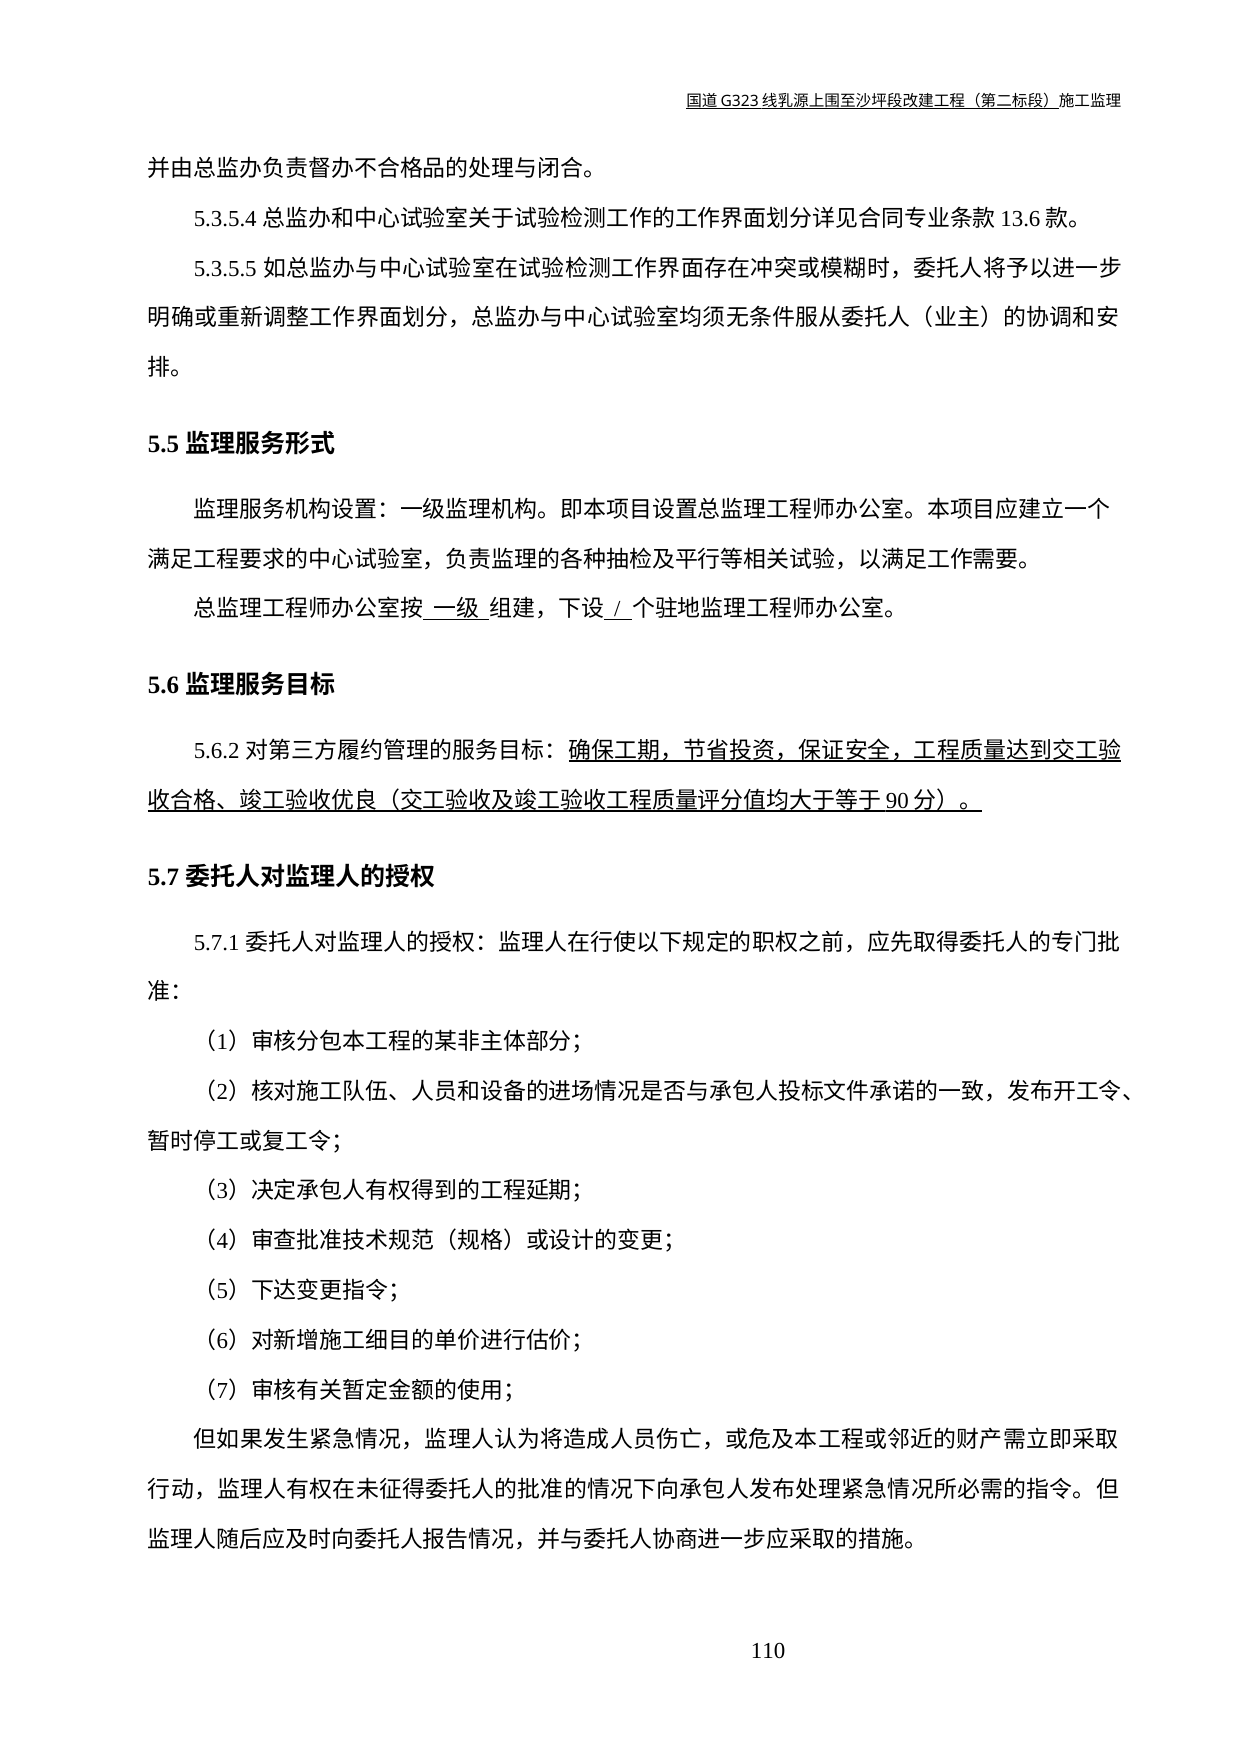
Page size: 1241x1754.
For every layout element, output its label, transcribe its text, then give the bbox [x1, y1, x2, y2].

text 监理服务机构设置：一级监理机构。即本项目设置总监理工程师办公室。本项目应建立一个满足工程要求的中心试验室，负责监理的各种抽检及平行等相关试验，以满足工作需要。 [148, 491, 1122, 574]
text （5）下达变更指令； [148, 1272, 1122, 1305]
text （6）对新增施工细目的单价进行估价； [148, 1322, 1122, 1355]
text 5.7.1 委托人对监理人的授权：监理人在行使以下规定的职权之前，应先取得委托人的专门批准： [148, 923, 1122, 1006]
text （2）核对施工队伍、人员和设备的进场情况是否与承包人投标文件承诺的一致，发布开工令、暂时停工或复工令； [148, 1073, 1122, 1156]
text 总监理工程师办公室按 一级 组建，下设 / 个驻地监理工程师办公室。 [148, 590, 1122, 623]
text 5.5 监理服务形式 [148, 424, 1122, 460]
text （4）审查批准技术规范（规格）或设计的变更； [148, 1222, 1122, 1255]
text 5.7 委托人对监理人的授权 [148, 856, 1122, 893]
text 5.3.5.4 总监办和中心试验室关于试验检测工作的工作界面划分详见合同专业条款13.6款。 [148, 199, 1122, 233]
text （7）审核有关暂定金额的使用； [148, 1371, 1122, 1405]
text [148, 150, 1122, 183]
text 但如果发生紧急情况，监理人认为将造成人员伤亡，或危及本工程或邻近的财产需立即采取行动，监理人有权在未征得委托人的批准的情况下向承包人发布处理紧急情况所必需的指令。但监理人随后应及时向委托人报告情况，并与委托人协商进一步应采取的措施。 [148, 1421, 1122, 1554]
text 5.6.2 对第三方履约管理的服务目标：确保工期，节省投资，保证安全，工程质量达到交工验收合格、竣工验收优良（交工验收及竣工验收工程质量评分值均大于等于90分）。 [148, 732, 1122, 815]
text 5.3.5.5 如总监办与中心试验室在试验检测工作界面存在冲突或模糊时，委托人将予以进一步明确或重新调整工作界面划分，总监办与中心试验室均须无条件服从委托人（业主）的协调和安排。 [148, 249, 1122, 382]
text （1）审核分包本工程的某非主体部分； [148, 1023, 1122, 1056]
text 5.6 监理服务目标 [148, 665, 1122, 701]
text （3）决定承包人有权得到的工程延期； [148, 1172, 1122, 1206]
